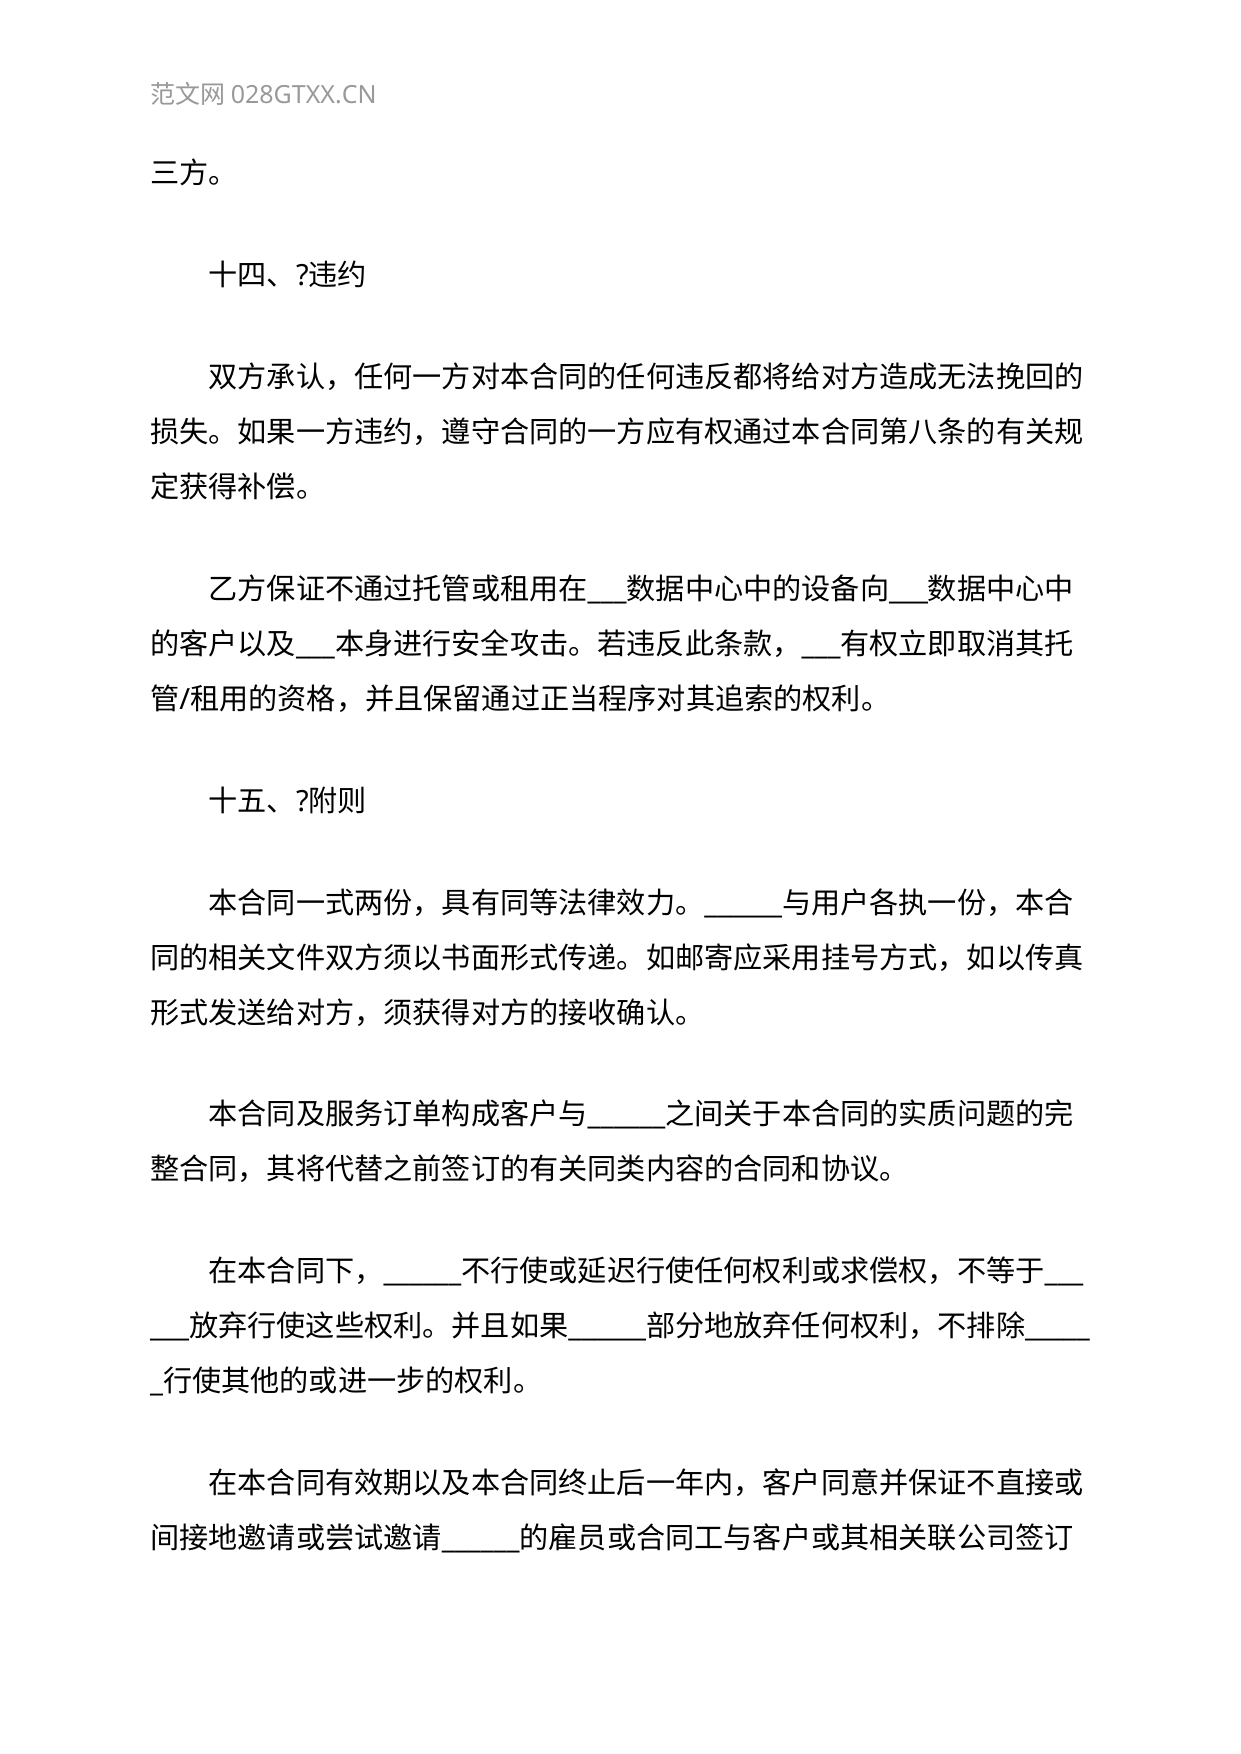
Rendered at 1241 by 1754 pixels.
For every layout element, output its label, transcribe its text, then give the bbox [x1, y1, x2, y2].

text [150, 150, 1090, 192]
text 本合同及服务订单构成客户与______之间关于本合同的实质问题的完整合同，其将代替之前签订的有关同类内容的合同和协议。 [150, 1091, 1090, 1188]
text 双方承认，任何一方对本合同的任何违反都将给对方造成无法挽回的损失。如果一方违约，遵守合同的一方应有权通过本合同第八条的有关规定获得补偿。 [150, 354, 1090, 506]
text 本合同一式两份，具有同等法律效力。______与用户各执一份，本合同的相关文件双方须以书面形式传递。如邮寄应采用挂号方式，如以传真形式发送给对方，须获得对方的接收确认。 [150, 879, 1090, 1031]
text 十五、?附则 [150, 777, 1090, 820]
text 在本合同下，______不行使或延迟行使任何权利或求偿权，不等于______放弃行使这些权利。并且如果______部分地放弃任何权利，不排除______行使其他的或进一步的权利。 [150, 1248, 1090, 1400]
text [150, 1460, 1090, 1557]
text 十四、?违约 [150, 252, 1090, 294]
text 乙方保证不通过托管或租用在___数据中心中的设备向___数据中心中的客户以及___本身进行安全攻击。若违反此条款，___有权立即取消其托管/租用的资格，并且保留通过正当程序对其追索的权利。 [150, 565, 1090, 718]
